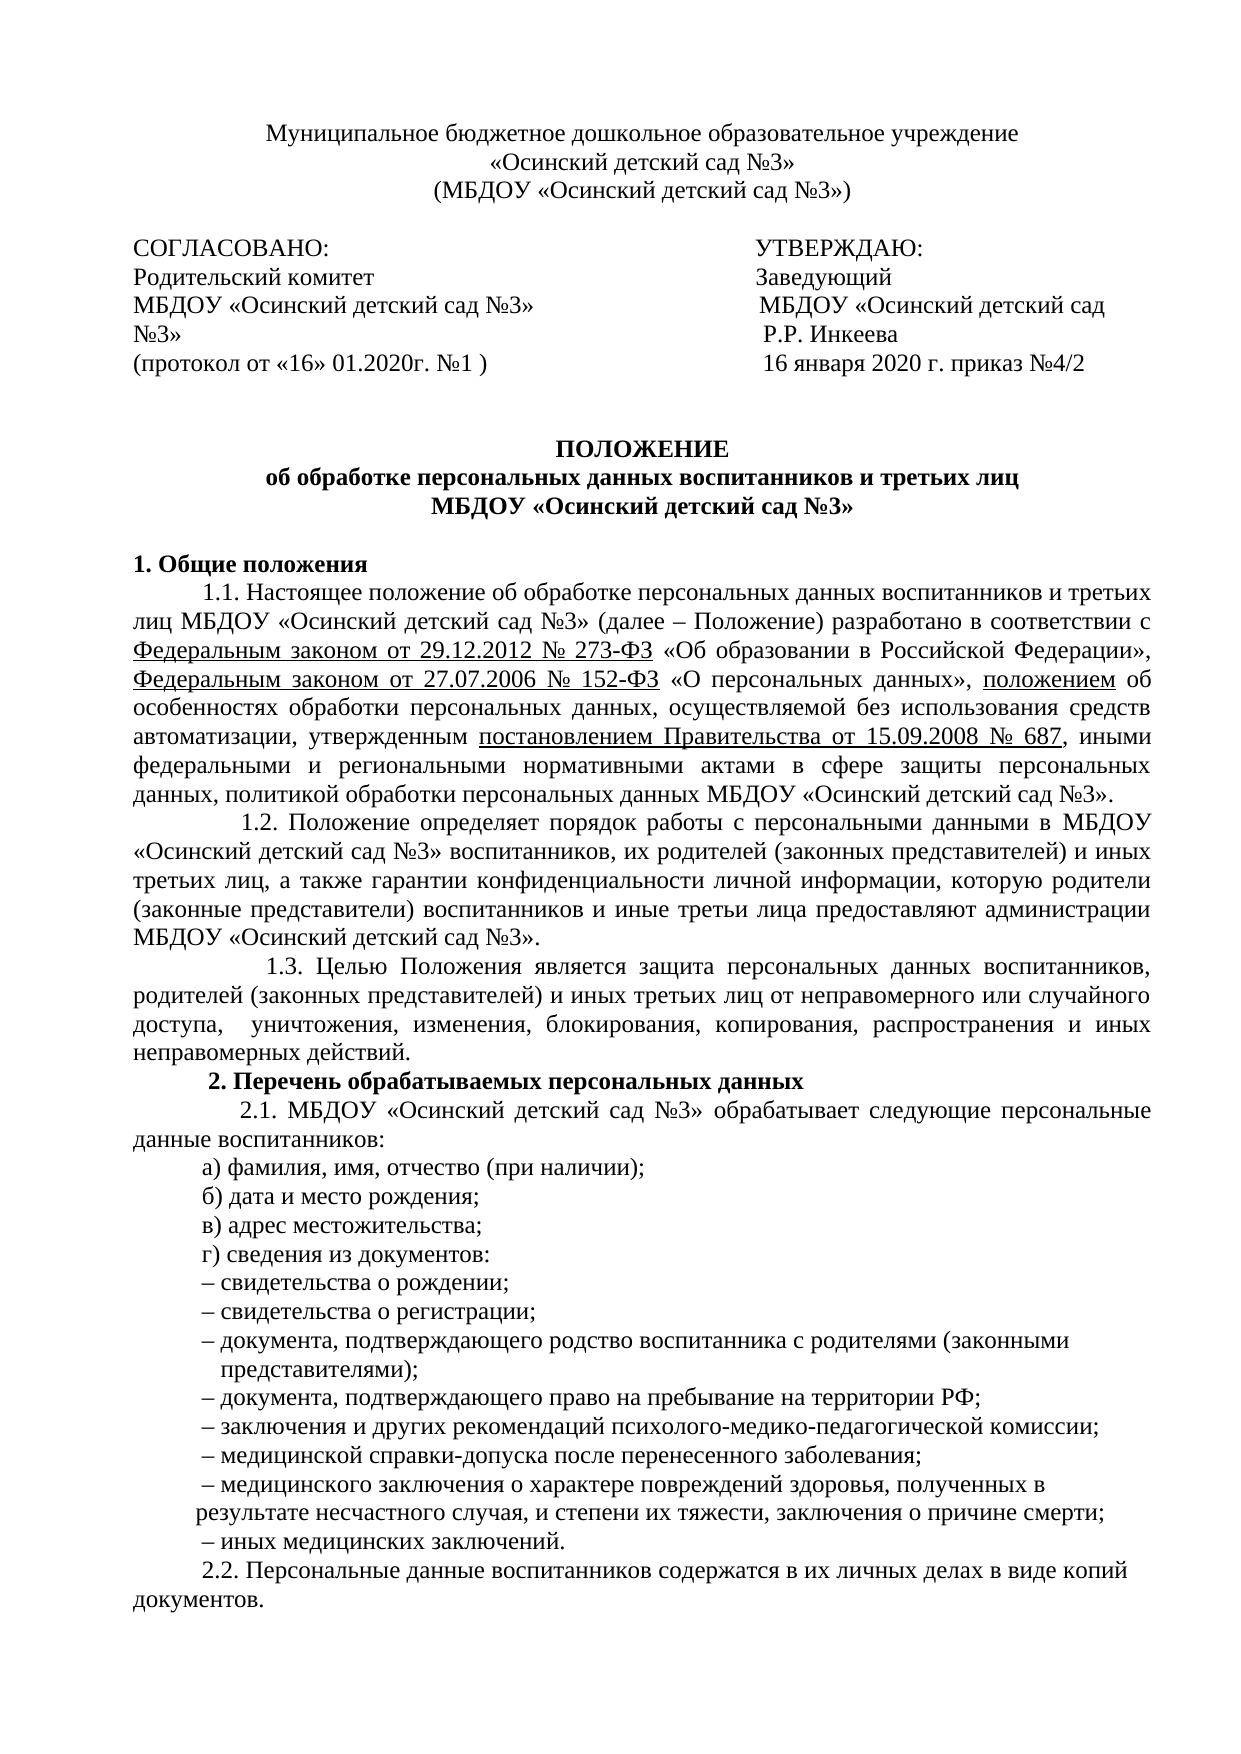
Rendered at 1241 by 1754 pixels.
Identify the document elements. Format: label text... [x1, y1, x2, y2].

text в) адрес местожительства; [133, 1210, 1152, 1239]
text ПОЛОЖЕНИЕ [133, 434, 1152, 462]
text 1.1. Настоящее положение об обработке персональных данных воспитанников и третьих лиц МБДОУ «Осинский детский сад №3» (далее – Положение) разработано в соответствии с Федеральным законом от 29.12.2012 № 273-ФЗ «Об образовании в Российской Федерации», Федеральным законом от 27.07.2006 № 152-ФЗ «О персональных данных», положением об особенностях обработки персональных данных, осуществляемой без использования средств автоматизации, утвержденным постановлением Правительства от 15.09.2008 № 687, иными федеральными и региональными нормативными актами в сфере защиты персональных данных, политикой обработки персональных данных МБДОУ «Осинский детский сад №3». [133, 577, 1152, 807]
text – свидетельства о регистрации; [133, 1296, 1152, 1325]
text документов. [133, 1584, 1152, 1612]
text 2.1. МБДОУ «Осинский детский сад №3» обрабатывает следующие персональные данные воспитанников: [133, 1095, 1152, 1152]
text об обработке персональных данных воспитанников и третьих лиц [133, 462, 1152, 491]
text – медицинской справки-допуска после перенесенного заболевания; [133, 1440, 1152, 1469]
text 1. Общие положения [133, 549, 1152, 577]
text – медицинского заключения о характере повреждений здоровья, полученных в [133, 1469, 1152, 1497]
text представителями); [133, 1354, 1152, 1382]
text «Осинский детский сад №3» [133, 147, 1152, 176]
text (МБДОУ «Осинский детский сад №3») [133, 176, 1152, 204]
text – свидетельства о рождении; [133, 1267, 1152, 1296]
text – заключения и других рекомендаций психолого-медико-педагогической комиссии; [133, 1411, 1152, 1440]
text 2. Перечень обрабатываемых персональных данных [133, 1066, 1152, 1095]
text МБДОУ «Осинский детский сад №3» [133, 491, 1152, 520]
text б) дата и место рождения; [133, 1181, 1152, 1210]
text – иных медицинских заключений. [133, 1526, 1152, 1555]
text Родительский комитет Заведующий [133, 262, 1152, 291]
text Муниципальное бюджетное дошкольное образовательное учреждение [133, 118, 1152, 147]
text 1.2. Положение определяет порядок работы с персональными данными в МБДОУ «Осинский детский сад №3» воспитанников, их родителей (законных представителей) и иных третьих лиц, а также гарантии конфиденциальности личной информации, которую родители (законные представители) воспитанников и иные третьи лица предоставляют администрации МБДОУ «Осинский детский сад №3». [133, 807, 1152, 951]
text 2.2. Персональные данные воспитанников содержатся в их личных делах в виде копий [133, 1555, 1152, 1584]
text – документа, подтверждающего право на пребывание на территории РФ; [133, 1382, 1152, 1411]
text г) сведения из документов: [133, 1239, 1152, 1267]
text а) фамилия, имя, отчество (при наличии); [133, 1152, 1152, 1181]
text СОГЛАСОВАНО: УТВЕРЖДАЮ: [133, 233, 1152, 262]
text 1.3. Целью Положения является защита персональных данных воспитанников, родителей (законных представителей) и иных третьих лиц от неправомерного или случайного доступа, уничтожения, изменения, блокирования, копирования, распространения и иных неправомерных действий. [133, 951, 1152, 1066]
text МБДОУ «Осинский детский сад №3» МБДОУ «Осинский детский сад №3» Р.Р. Инкеева [133, 291, 1152, 348]
text (протокол от «16» 01.2020г. №1 ) 16 января 2020 г. приказ №4/2 [133, 348, 1152, 377]
text – документа, подтверждающего родство воспитанника с родителями (законными [133, 1325, 1152, 1354]
text результате несчастного случая, и степени их тяжести, заключения о причине смерти; [133, 1497, 1152, 1526]
